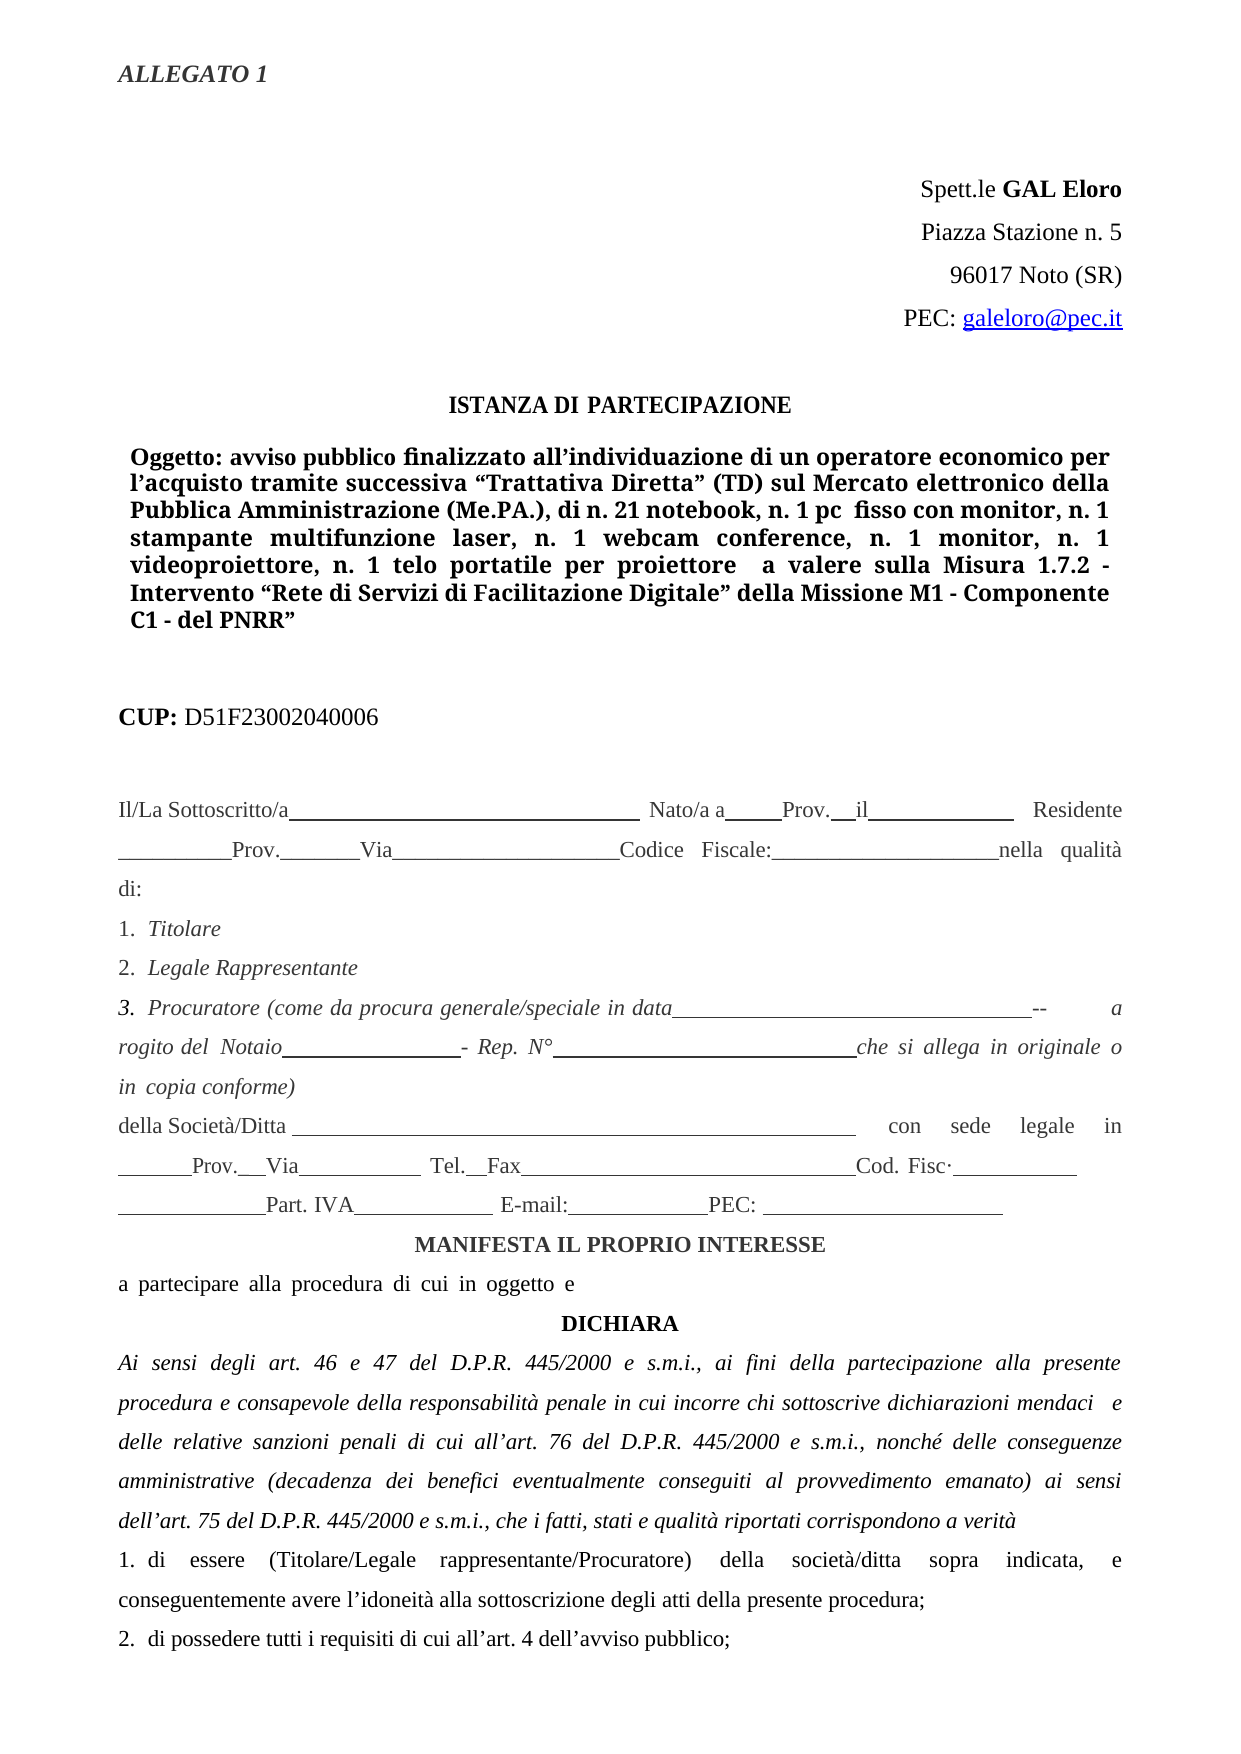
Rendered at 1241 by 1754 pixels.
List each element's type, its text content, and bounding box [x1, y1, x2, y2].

text Spett.le GAL Eloro [118, 174, 1122, 203]
text della Società/Ditta con sede legale in Prov._ Via Tel. Fax Cod. Fisc· Part. IVA E-mail: PEC: [118, 1112, 1122, 1218]
text Piazza Stazione n. 5 [118, 217, 1122, 246]
text MANIFESTA IL PROPRIO INTERESSE [118, 1231, 1122, 1257]
list di possedere tutti i requisiti di cui all’art. 4 dell’avviso pubblico; [118, 1626, 1122, 1652]
text Il/La Sottoscritto/a Nato/a a Prov. il Residente __________Prov._______Via____________________Codice Fiscale:____________________nella qualità di: [118, 796, 1122, 902]
text ALLEGATO 1 [118, 59, 1122, 88]
list Titolare [118, 915, 1122, 941]
text Oggetto: avviso pubblico finalizzato all’individuazione di un operatore economico per l’acquisto tramite successiva “Trattativa Diretta” (TD) sul Mercato elettronico della Pubblica Amministrazione (Me.PA.), di n. 21 notebook, n. 1 pc fisso con monitor, n. 1 stampante multifunzione laser, n. 1 webcam conference, n. 1 monitor, n. 1 videoproiettore, n. 1 telo portatile per proiettore a valere sulla Misura 1.7.2 - Intervento “Rete di Servizi di Facilitazione Digitale” della Missione M1 - Componente C1 - del PNRR” [130, 443, 1111, 636]
text PEC: galeloro@pec.it [118, 303, 1122, 332]
text ISTANZA DI PARTECIPAZIONE [118, 390, 1122, 418]
text a partecipare alla procedura di cui in oggetto e [118, 1270, 1122, 1297]
text CUP: D51F23002040006 [118, 702, 1122, 731]
text DICHIARA [118, 1310, 1122, 1336]
text Ai sensi degli art. 46 e 47 del D.P.R. 445/2000 e s.m.i., ai fini della partecipazione alla presente procedura e consapevole della responsabilità penale in cui incorre chi sottoscrive dichiarazioni mendaci e delle relative sanzioni penali di cui all’art. 76 del D.P.R. 445/2000 e s.m.i., nonché delle conseguenze amministrative (decadenza dei benefici eventualmente conseguiti al provvedimento emanato) ai sensi dell’art. 75 del D.P.R. 445/2000 e s.m.i., che i fatti, stati e qualità riportati corrispondono a verità [118, 1349, 1122, 1533]
text 96017 Noto (SR) [118, 260, 1122, 289]
list Legale Rappresentante [118, 954, 1122, 981]
list di essere (Titolare/Legale rappresentante/Procuratore) della società/ditta sopra indicata, e conseguentemente avere l’idoneità alla sottoscrizione degli atti della presente procedura; [118, 1547, 1122, 1612]
list Procuratore (come da procura generale/speciale in data -- a rogito del Notaio - Rep. N° che si allega in originale o in copia conforme) [118, 994, 1122, 1099]
